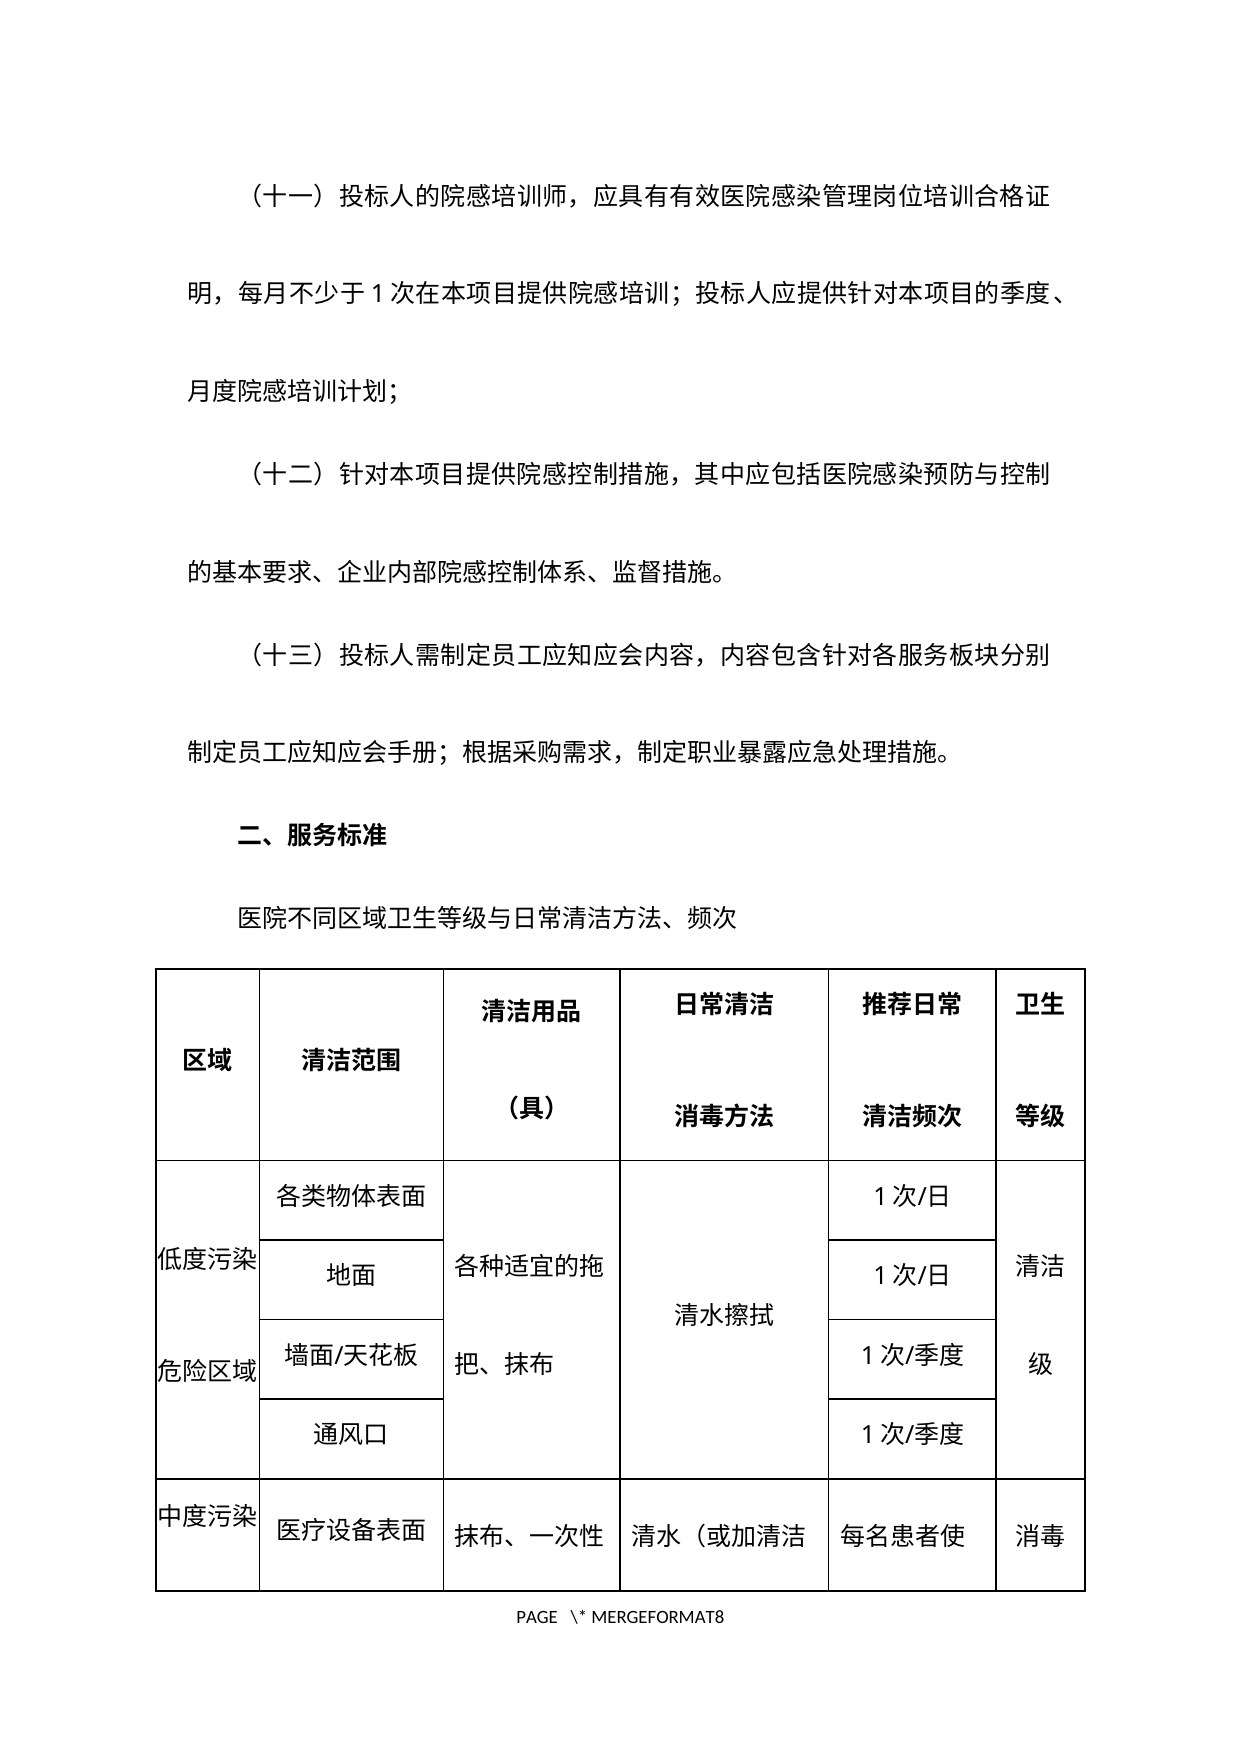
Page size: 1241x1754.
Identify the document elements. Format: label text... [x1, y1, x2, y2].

table_cell 消毒级 [997, 1480, 1084, 1590]
table_cell 地面 [260, 1241, 443, 1319]
table_cell 清洁级 [997, 1161, 1084, 1478]
table_cell 各种适宜的拖把、抹布 [444, 1161, 619, 1478]
table_header 日常清洁 消毒方法 [621, 970, 828, 1159]
table_cell 低度污染 危险区域 [157, 1161, 259, 1478]
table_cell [829, 1480, 995, 1590]
text （十一）投标人的院感培训师，应具有有效医院感染管理岗位培训合格证明，每月不少于1次在本项目提供院感培训；投标人应提供针对本项目的季度、月度院感培训计划； [187, 162, 1053, 422]
table_header 清洁范围 [260, 970, 443, 1159]
text （十三）投标人需制定员工应知应会内容，内容包含针对各服务板块分别制定员工应知应会手册；根据采购需求，制定职业暴露应急处理措施。 [187, 621, 1053, 783]
table_cell 清水擦拭 [621, 1161, 828, 1478]
table_cell 墙面/天花板 [260, 1320, 443, 1398]
table_header 推荐日常 清洁频次 [829, 970, 995, 1159]
table_cell 抹布、一次性可吸湿性材料、一次性消毒湿巾 [444, 1480, 619, 1590]
table_header 区域 [157, 970, 259, 1159]
table_header 清洁用品（具） [444, 970, 619, 1159]
table_cell 1次/季度 [829, 1320, 995, 1398]
table_cell 1次/日 [829, 1241, 995, 1319]
table_cell 1次/日 [829, 1161, 995, 1239]
table_cell 1次/季度 [829, 1400, 995, 1478]
table_cell 各类物体表面 [260, 1161, 443, 1239]
text 二、服务标准 [187, 801, 1053, 866]
table_cell 清水（或加清洁剂）擦拭，低、中水平消毒；“清洁消毒一步法”；屏障保护 [621, 1480, 828, 1590]
table_cell 医疗设备表面 [260, 1480, 443, 1590]
table_cell 中度污染 危险区域 [157, 1480, 259, 1590]
text 医院不同区域卫生等级与日常清洁方法、频次 [187, 884, 1053, 949]
table_header 卫生 等级 [997, 970, 1084, 1159]
table_cell 通风口 [260, 1400, 443, 1478]
text （十二）针对本项目提供院感控制措施，其中应包括医院感染预防与控制的基本要求、企业内部院感控制体系、监督措施。 [187, 440, 1053, 603]
